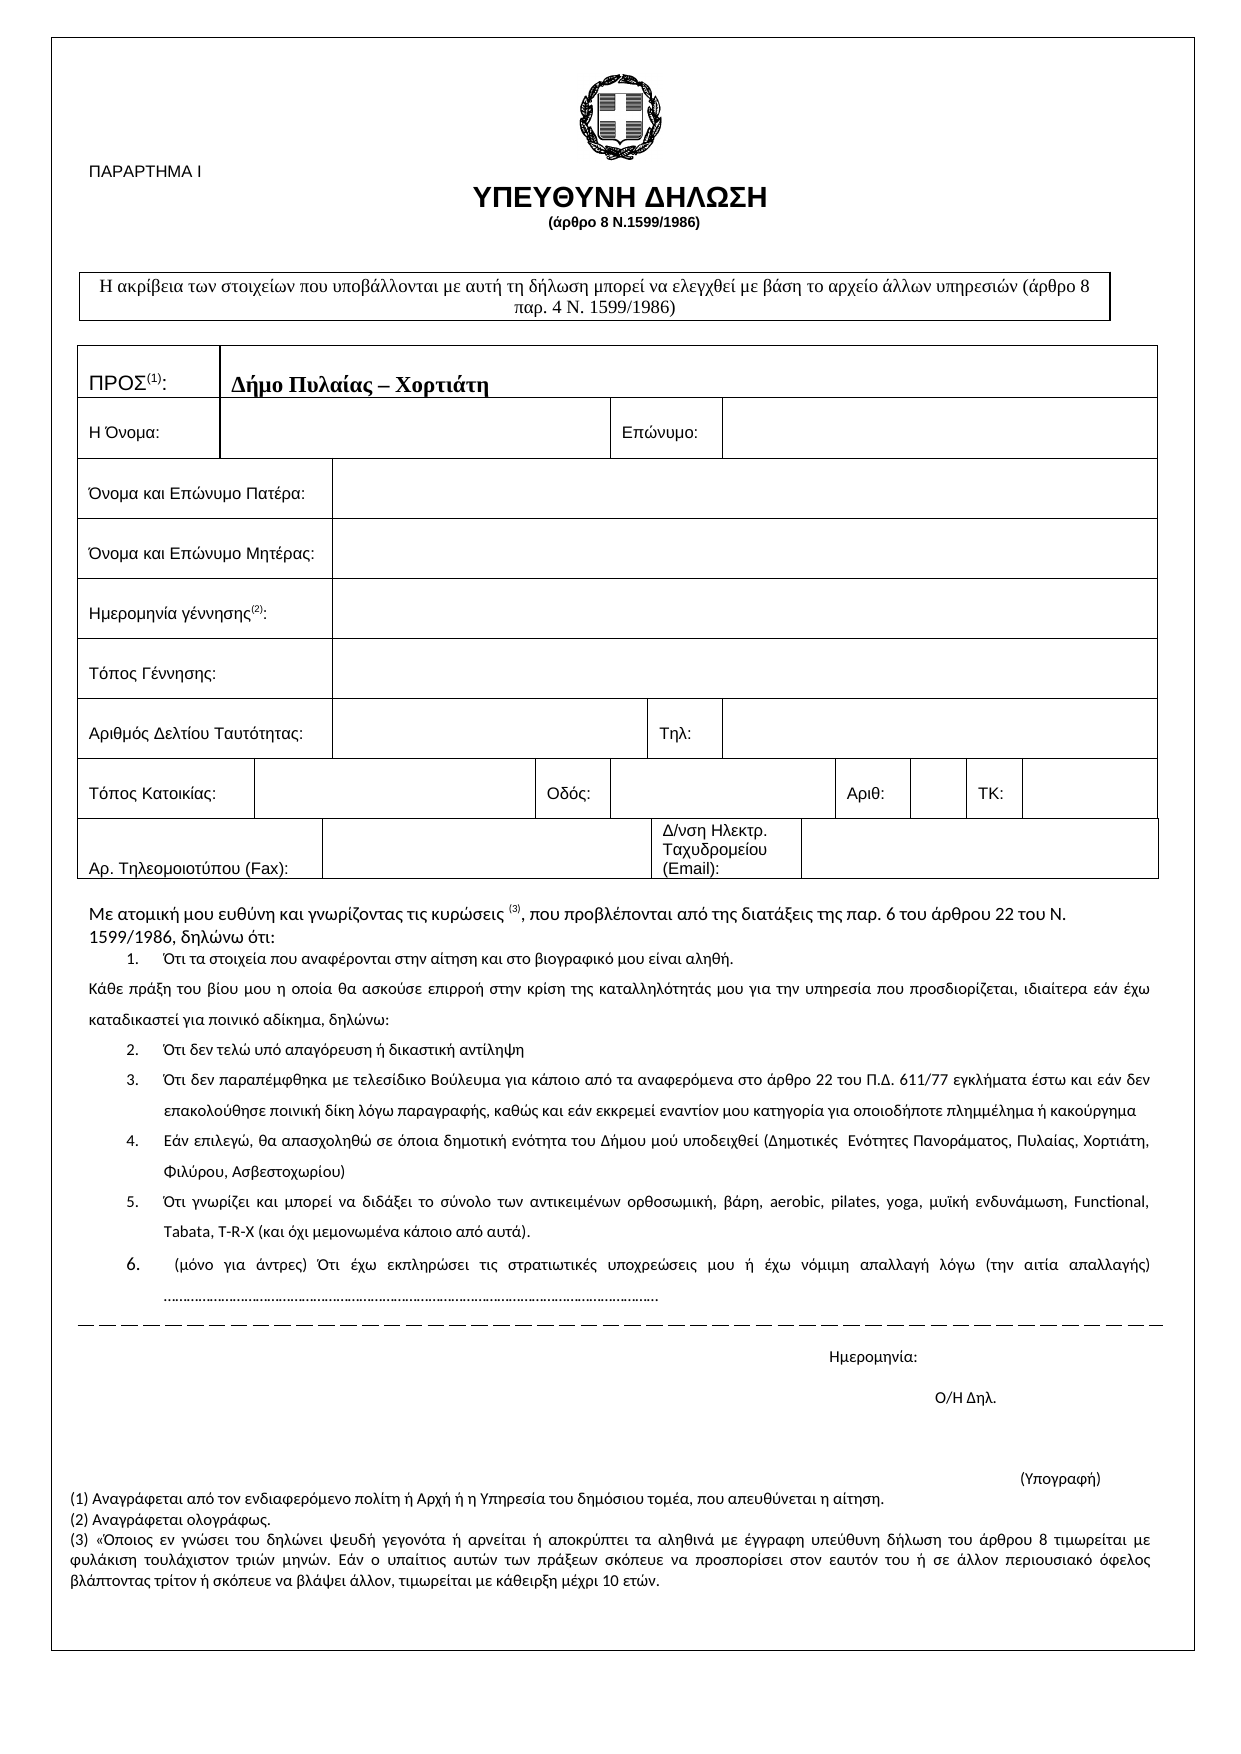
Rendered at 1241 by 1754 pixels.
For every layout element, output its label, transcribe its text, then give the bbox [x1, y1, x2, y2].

table_cell Δ/νση Ηλεκτρ. Ταχυδρομείου (Εmail): [652, 819, 801, 878]
table_cell ΤΚ: [967, 759, 1022, 818]
table_cell [333, 459, 1157, 517]
table_cell Τόπος Γέννησης: [78, 639, 332, 698]
table_cell [221, 398, 610, 457]
table_cell [333, 519, 1157, 578]
text (2) Αναγράφεται ολογράφως. [70, 1509, 1152, 1529]
table_cell [1023, 759, 1157, 818]
table_cell [611, 759, 835, 818]
table_cell Επώνυμο: [611, 398, 722, 457]
table_cell Αριθμός Δελτίου Ταυτότητας: [78, 699, 332, 758]
table_cell Αρ. Τηλεομοιοτύπου (Fax): [78, 819, 322, 878]
table_cell Ότι τα στοιχεία που αναφέρονται στην αίτηση και στο βιογραφικό μου είναι αληθή. Κάθε πράξη του βίου μου η οποία θα ασκούσε επιρροή στην κρίση της καταλληλότητάς μου για την υπηρεσία που προσδιορίζεται, ιδιαίτερα εάν έχω καταδικαστεί για ποινικό αδίκημα, δηλώνω: Ότι δεν τελώ υπό απαγόρευση ή δικαστική αντίληψη Ότι δεν παραπέμφθηκα με τελεσίδικο Βούλευμα για κάποιο από τα αναφερόμενα στο άρθρο 22 του Π.Δ. 611/77 εγκλήματα έστω και εάν δεν επακολούθησε ποινική δίκη λόγω παραγραφής, καθώς και εάν εκκρεμεί εναντίον μου κατηγορία για οποιοδήποτε πλημμέλημα ή κακούργημα Εάν επιλεγώ, θα απασχοληθώ σε όποια δημοτική ενότητα του Δήμου μού υποδειχθεί (Δημοτικές Ενότητες Πανοράματος, Πυλαίας, Χορτιάτη, Φιλύρου, Ασβεστοχωρίου) Ότι γνωρίζει και μπορεί να διδάξει το σύνολο των αντικειμένων ορθοσωμική, βάρη, aerobic, pilates, yoga, μυϊκή ενδυνάμωση, Functional, Tabata, T-R-X (και όχι μεμονωμένα κάποιο από αυτά). (μόνο για άντρες) Ότι έχω εκπληρώσει τις στρατιωτικές υποχρεώσεις μου ή έχω νόμιμη απαλλαγή λόγω (την αιτία απαλλαγής)………………………………………………………………………………………………………………… [78, 948, 1163, 1325]
table_cell Ημερομηνία γέννησης(2): [78, 579, 332, 638]
table_cell [323, 819, 651, 878]
table_header ΠΡΟΣ(1): [78, 346, 219, 397]
text Ημερομηνία: [89, 1346, 1101, 1367]
table_cell [333, 639, 1157, 698]
table_cell Τηλ: [648, 699, 722, 758]
text Η ακρίβεια των στοιχείων που υποβάλλονται με αυτή τη δήλωση μπορεί να ελεγχθεί με βάση το αρχείο άλλων υπηρεσιών (άρθρο 8 παρ. 4 Ν. 1599/1986) [80, 273, 1109, 320]
table_cell Όνομα και Επώνυμο Μητέρας: [78, 519, 332, 578]
table_cell [911, 759, 966, 818]
table_cell Οδός: [536, 759, 610, 818]
table_cell Όνομα και Επώνυμο Πατέρα: [78, 459, 332, 517]
table_cell [333, 579, 1157, 638]
table_cell [255, 759, 535, 818]
table_header Δήμο Πυλαίας – Χορτιάτη [221, 346, 1157, 397]
table_cell Αριθ: [836, 759, 910, 818]
subtitle ΥΠΕΥΘΥΝΗ ΔΗΛΩΣΗ [89, 181, 1152, 214]
text Ο/Η Δηλ. [89, 1387, 1101, 1407]
table_cell [802, 819, 1158, 878]
table_cell [723, 699, 1157, 758]
table_cell Τόπος Κατοικίας: [78, 759, 254, 818]
table_cell Με ατομική μου ευθύνη και γνωρίζοντας τις κυρώσεις (3), που προβλέπονται από της διατάξεις της παρ. 6 του άρθρου 22 του Ν. 1599/1986, δηλώνω ότι: [78, 878, 1163, 948]
text (3) «Όποιος εν γνώσει του δηλώνει ψευδή γεγονότα ή αρνείται ή αποκρύπτει τα αληθινά με έγγραφη υπεύθυνη δήλωση του άρθρου 8 τιμωρείται με φυλάκιση τουλάχιστον τριών μηνών. Εάν ο υπαίτιος αυτών των πράξεων σκόπευε να προσπορίσει στον εαυτόν του ή σε άλλον περιουσιακό όφελος βλάπτοντας τρίτον ή σκόπευε να βλάψει άλλον, τιμωρείται με κάθειρξη μέχρι 10 ετών. [70, 1529, 1152, 1590]
table_cell [723, 398, 1157, 457]
text (Υπογραφή) [89, 1468, 1101, 1489]
text (1) Αναγράφεται από τον ενδιαφερόμενο πολίτη ή Αρχή ή η Υπηρεσία του δημόσιου τομέα, που απευθύνεται η αίτηση. [70, 1489, 1152, 1509]
table_cell [333, 699, 647, 758]
table_cell Η Όνομα: [78, 398, 219, 457]
subtitle ΠΑΡΑΡΤΗΜΑ Ι [89, 161, 1152, 181]
picture [577, 73, 664, 162]
subtitle (άρθρο 8 Ν.1599/1986) [89, 214, 1152, 243]
